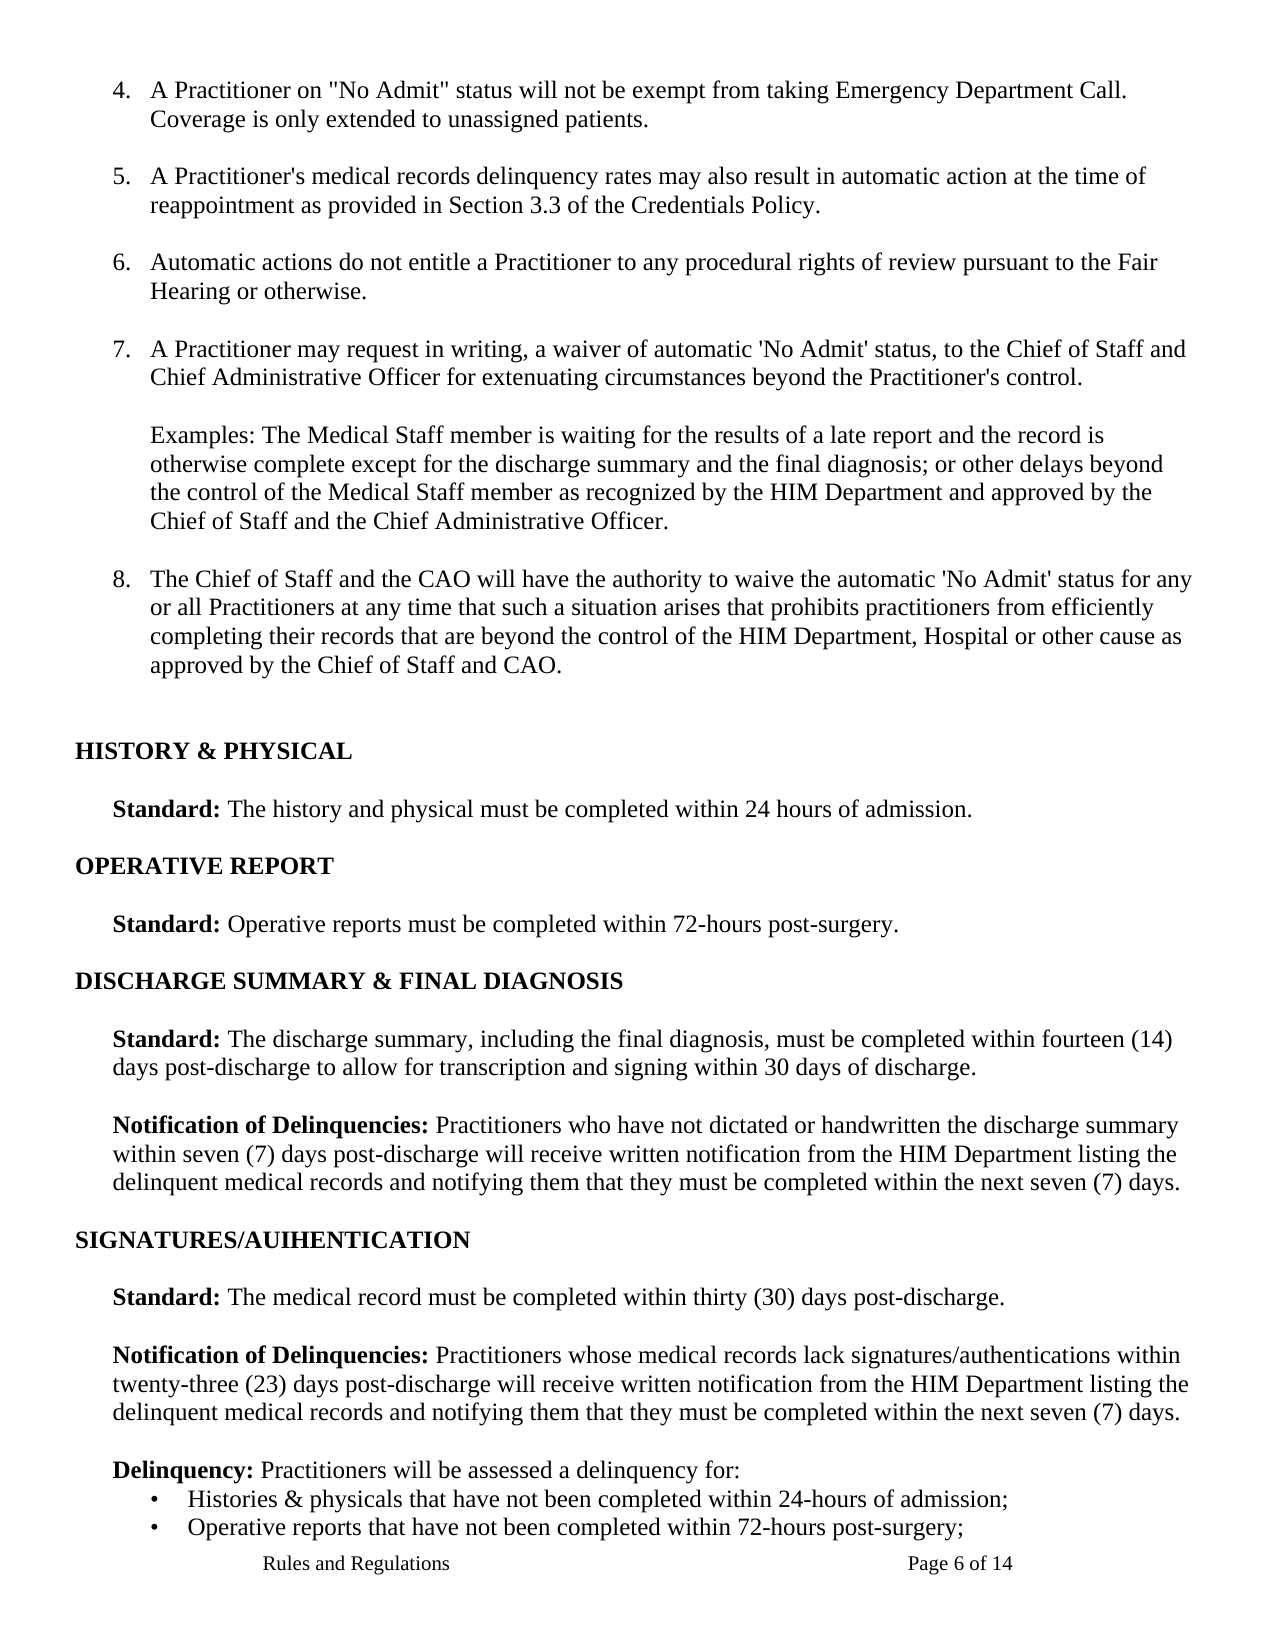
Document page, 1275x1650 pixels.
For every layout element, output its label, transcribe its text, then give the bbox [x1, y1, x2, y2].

text OPERATIVE REPORT [75, 851, 1200, 880]
list A Practitioner's medical records delinquency rates may also result in automatic action at the time of reappointment as provided in Section 3.3 of the Credentials Policy. [112, 161, 1200, 219]
list The Chief of Staff and the CAO will have the authority to waive the automatic 'No Admit' status for any or all Practitioners at any time that such a situation arises that prohibits practitioners from efficiently completing their records that are beyond the control of the HIM Department, Hospital or other cause as approved by the Chief of Staff and CAO. [112, 564, 1200, 679]
text Delinquency: Practitioners will be assessed a delinquency for: [112, 1455, 1200, 1484]
list A Practitioner on "No Admit" status will not be exempt from taking Emergency Department Call. Coverage is only extended to unassigned patients. [112, 75, 1200, 132]
list Automatic actions do not entitle a Practitioner to any procedural rights of review pursuant to the Fair Hearing or otherwise. [112, 247, 1200, 305]
text DISCHARGE SUMMARY & FINAL DIAGNOSIS [75, 966, 1200, 995]
text SIGNATURES/AUIHENTICATION [75, 1225, 1200, 1254]
list Operative reports that have not been completed within 72-hours post-surgery; [150, 1512, 1200, 1541]
text Notification of Delinquencies: Practitioners whose medical records lack signatures/authentications within twenty-three (23) days post-discharge will receive written notification from the HIM Department listing the delinquent medical records and notifying them that they must be completed within the next seven (7) days. [112, 1340, 1200, 1426]
list Histories & physicals that have not been completed within 24-hours of admission; [150, 1484, 1200, 1512]
text Standard: The discharge summary, including the final diagnosis, must be completed within fourteen (14) days post-discharge to allow for transcription and signing within 30 days of discharge. [112, 1024, 1200, 1081]
list A Practitioner may request in writing, a waiver of automatic 'No Admit' status, to the Chief of Staff and Chief Administrative Officer for extenuating circumstances beyond the Practitioner's control. [112, 334, 1200, 391]
text Standard: Operative reports must be completed within 72-hours post-surgery. [112, 909, 1200, 937]
text Notification of Delinquencies: Practitioners who have not dictated or handwritten the discharge summary within seven (7) days post-discharge will receive written notification from the HIM Department listing the delinquent medical records and notifying them that they must be completed within the next seven (7) days. [112, 1110, 1200, 1196]
text Standard: The medical record must be completed within thirty (30) days post-discharge. [112, 1282, 1200, 1311]
text HISTORY & PHYSICAL [75, 736, 1200, 765]
text Standard: The history and physical must be completed within 24 hours of admission. [112, 794, 1200, 822]
list Examples: The Medical Staff member is waiting for the results of a late report and the record is otherwise complete except for the discharge summary and the final diagnosis; or other delays beyond the control of the Medical Staff member as recognized by the HIM Department and approved by the Chief of Staff and the Chief Administrative Officer. [150, 420, 1200, 535]
